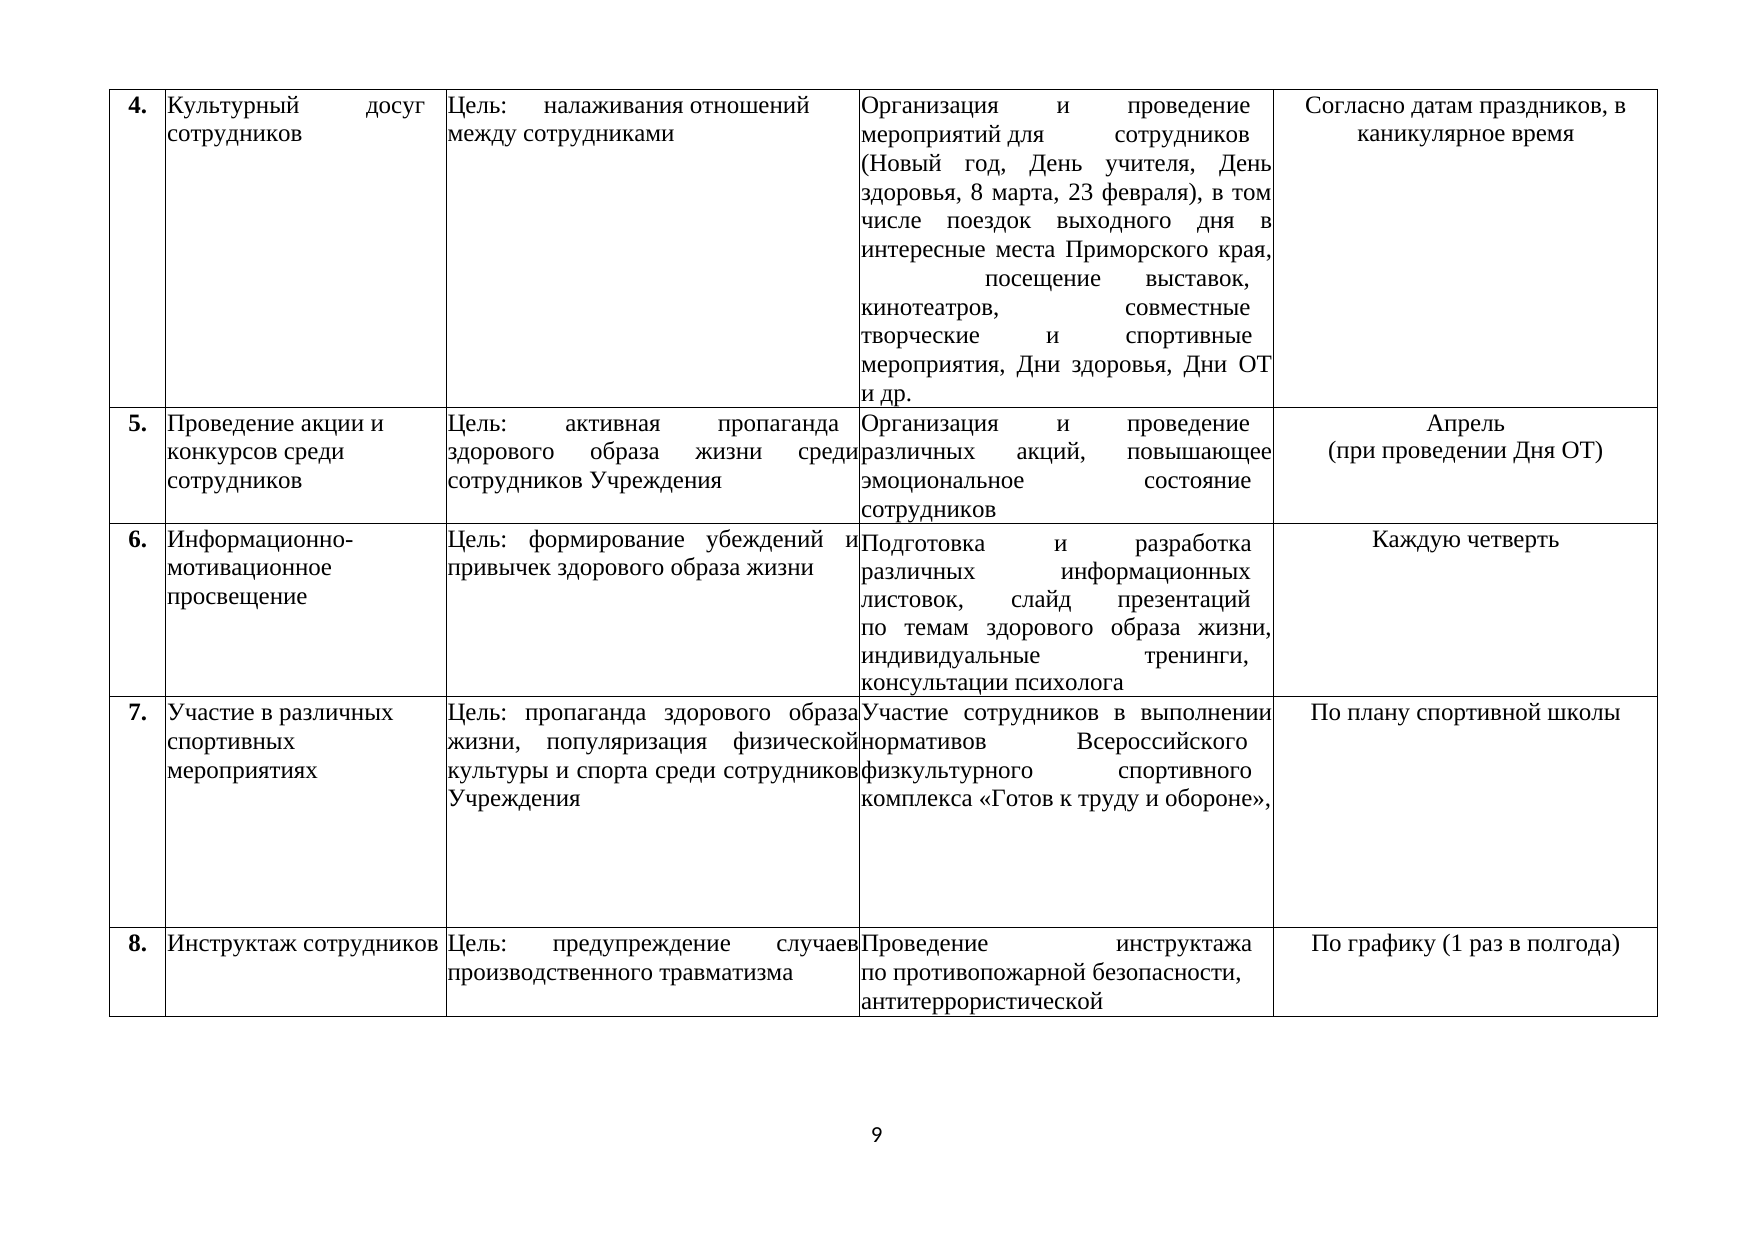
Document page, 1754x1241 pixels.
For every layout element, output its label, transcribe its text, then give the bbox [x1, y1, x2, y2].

table_cell Участие сотрудников в выполнении нормативов Всероссийского физкультурного спортивного комплекса «Готов к труду и обороне», [860, 697, 1273, 927]
table_header Согласно датам праздников, в каникулярное время [1274, 90, 1657, 407]
table_cell Цель: предупреждение случаев производственного травматизма [447, 928, 859, 1016]
table_cell Подготовка и разработка различных информационных листовок, слайд презентаций по темам здорового образа жизни, индивидуальные тренинги, консультации психолога [860, 524, 1273, 696]
table_cell Проведение инструктажа по противопожарной безопасности, антитеррористической защищенности, охране труда на рабочем месте (плановые, целевые, внеплановые) [860, 928, 1273, 1016]
table_cell Проведение акции и конкурсов среди сотрудников [166, 408, 446, 523]
table_cell По плану спортивной школы [1274, 697, 1657, 927]
table_cell Инструктаж сотрудников [166, 928, 446, 1016]
table_cell Цель: пропаганда здорового образа жизни, популяризация физической культуры и спорта среди сотрудников Учреждения [447, 697, 859, 927]
table_header Культурный досуг сотрудников [166, 90, 446, 407]
table_cell Каждую четверть [1274, 524, 1657, 696]
table_cell Участие в различных спортивных мероприятиях [166, 697, 446, 927]
table_header 4. [110, 90, 165, 407]
table_cell 5. [110, 408, 165, 523]
table_header Организация и проведение мероприятий для сотрудников (Новый год, День учителя, День здоровья, 8 марта, 23 февраля), в том числе поездок выходного дня в интересные места Приморского края, посещение выставок, кинотеатров, совместные творческие и спортивные мероприятия, Дни здоровья, Дни ОТ и др. [860, 90, 1273, 407]
table_cell Цель: активная пропаганда здорового образа жизни среди сотрудников Учреждения [447, 408, 859, 523]
table_cell Информационномотивационное просвещение [166, 524, 446, 696]
table_cell По графику (1 раз в полгода) [1274, 928, 1657, 1016]
table_cell 7. [110, 697, 165, 927]
table_cell Цель: формирование убеждений и привычек здорового образа жизни [447, 524, 859, 696]
table_cell Апрель (при проведении Дня ОТ) [1274, 408, 1657, 523]
table_cell Организация и проведение различных акций, повышающее эмоциональное состояние сотрудников [860, 408, 1273, 523]
table_header Цель: налаживания отношений между сотрудниками [447, 90, 859, 407]
table_cell 6. [110, 524, 165, 696]
table_cell 8. [110, 928, 165, 1016]
